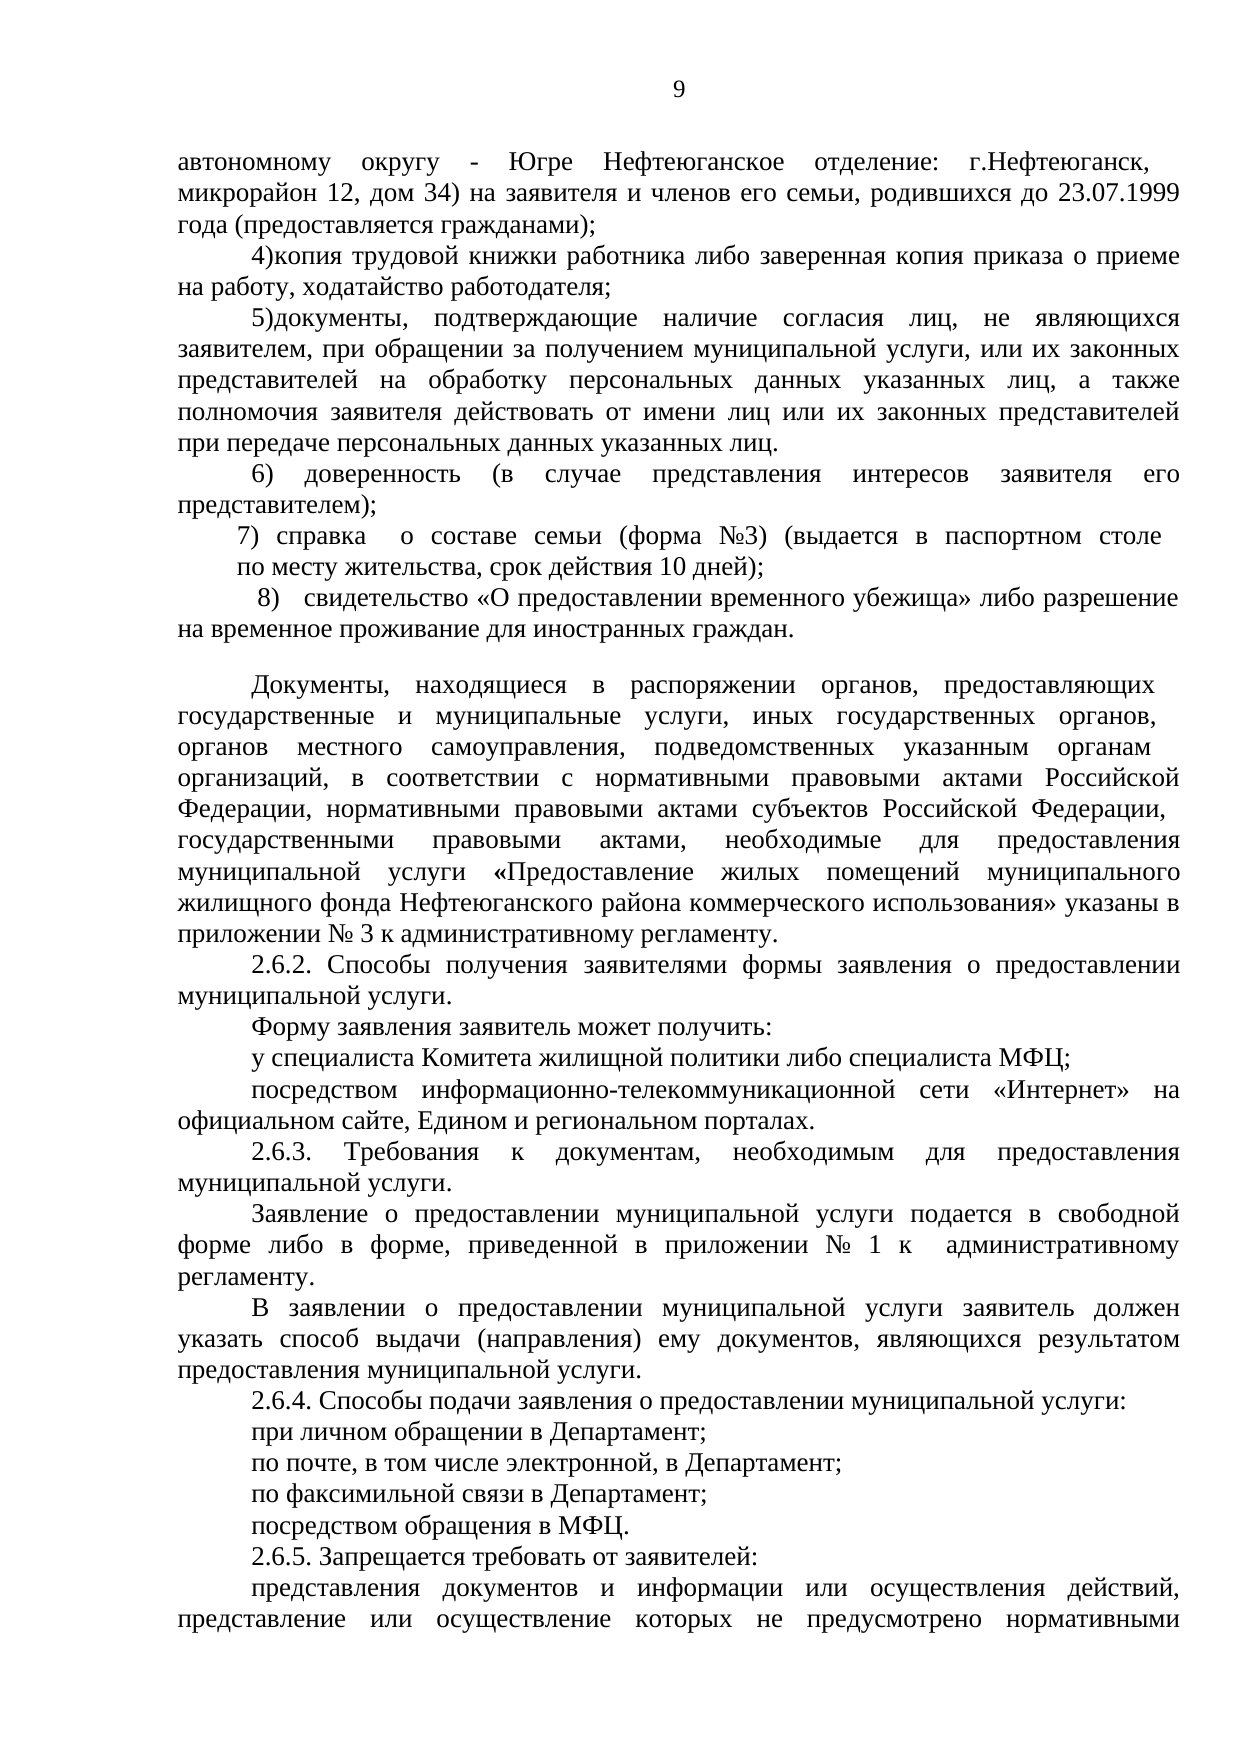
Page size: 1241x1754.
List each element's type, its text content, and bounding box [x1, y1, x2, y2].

text 2.6.2. Способы получения заявителями формы заявления о предоставлении муниципальной услуги. [177, 948, 1181, 1010]
list документы, подтверждающие наличие согласия лиц, не являющихся заявителем, при обращении за получением муниципальной услуги, или их законных представителей на обработку персональных данных указанных лиц, а также полномочия заявителя действовать от имени лиц или их законных представителей при передаче персональных данных указанных лиц. [177, 301, 1181, 457]
text по почте, в том числе электронной, в Департамент; [177, 1446, 1181, 1478]
text Форму заявления заявитель может получить: [177, 1010, 1181, 1042]
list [177, 145, 1181, 239]
list копия трудовой книжки работника либо заверенная копия приказа о приеме на работу, ходатайство работодателя; [177, 239, 1181, 301]
text Документы, находящиеся в распоряжении органов, предоставляющих государственные и муниципальные услуги, иных государственных органов, органов местного самоуправления, подведомственных указанным органам организаций, в соответствии с нормативными правовыми актами Российской Федерации, нормативными правовыми актами субъектов Российской Федерации, государственными правовыми актами, необходимые для предоставления муниципальной услуги «Предоставление жилых помещений муниципального жилищного фонда Нефтеюганского района коммерческого использования» указаны в приложении № 3 к административному регламенту. [177, 668, 1181, 948]
text 2.6.5. Запрещается требовать от заявителей: [177, 1540, 1181, 1571]
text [177, 1571, 1181, 1633]
text посредством информационно-телекоммуникационной сети «Интернет» на официальном сайте, Едином и региональном порталах. [177, 1073, 1181, 1135]
text 7) справка о составе семьи (форма №3) (выдается в паспортном столе по месту жительства, срок действия 10 дней); [237, 519, 1181, 581]
text 2.6.3. Требования к документам, необходимым для предоставления муниципальной услуги. [177, 1135, 1181, 1197]
text В заявлении о предоставлении муниципальной услуги заявитель должен указать способ выдачи (направления) ему документов, являющихся результатом предоставления муниципальной услуги. [177, 1291, 1181, 1384]
text у специалиста Комитета жилищной политики либо специалиста МФЦ; [177, 1042, 1181, 1073]
text 6) доверенность (в случае представления интересов заявителя его представителем); [177, 457, 1181, 519]
text 2.6.4. Способы подачи заявления о предоставлении муниципальной услуги: [177, 1384, 1181, 1415]
text при личном обращении в Департамент; [177, 1415, 1181, 1446]
text Заявление о предоставлении муниципальной услуги подается в свободной форме либо в форме, приведенной в приложении № 1 к административному регламенту. [177, 1197, 1181, 1291]
text по факсимильной связи в Департамент; [177, 1478, 1181, 1509]
text посредством обращения в МФЦ. [177, 1509, 1181, 1540]
text 8) свидетельство «О предоставлении временного убежища» либо разрешение на временное проживание для иностранных граждан. [177, 581, 1181, 644]
